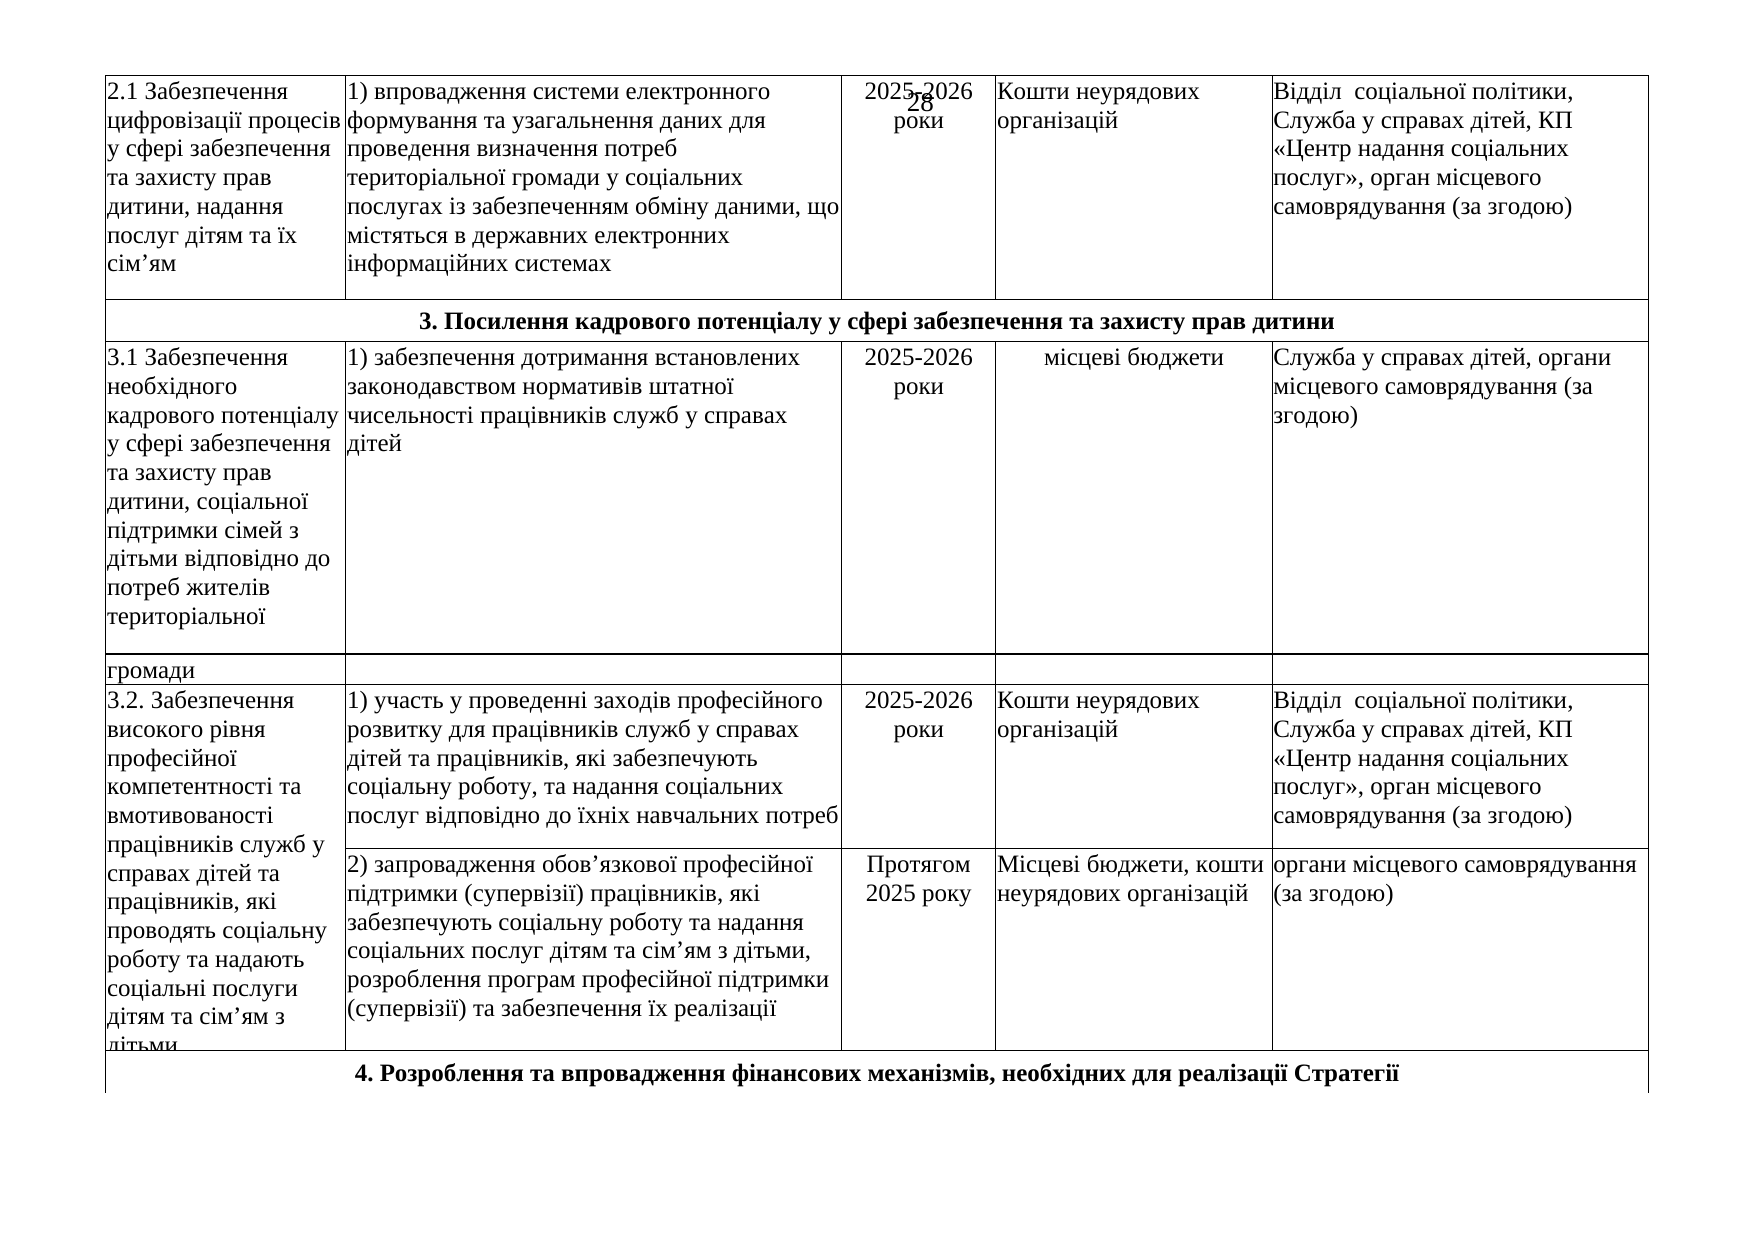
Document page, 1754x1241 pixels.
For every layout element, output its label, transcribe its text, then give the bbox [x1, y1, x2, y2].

table_cell 3.1 Забезпечення необхідного кадрового потенціалу у сфері забезпечення та захисту прав дитини, соціальної підтримки сімей з дітьми відповідно до потреб жителів територіальної [106, 342, 345, 653]
table_header [1273, 655, 1648, 684]
table_cell 2) запровадження обов’язкової професійної підтримки (супервізії) працівників, які забезпечують соціальну роботу та надання соціальних послуг дітям та сім’ям з дітьми, розроблення програм професійної підтримки (супервізії) та забезпечення їх реалізації [346, 849, 841, 1050]
table_cell місцеві бюджети [996, 342, 1272, 653]
table_header [996, 655, 1272, 684]
table_cell 2025-2026 роки [842, 76, 995, 299]
table_cell Протягом 2025 року [842, 849, 995, 1050]
table_cell 3.2. Забезпечення високого рівня професійної компетентності та вмотивованості працівників служб у справах дітей та працівників, які проводять соціальну роботу та надають соціальні послуги дітям та сім’ям з дітьми [106, 685, 345, 1050]
table_cell 4. Розроблення та впровадження фінансових механізмів, необхідних для реалізації Стратегії [106, 1051, 1648, 1093]
table_cell 2025-2026 роки [842, 342, 995, 653]
table_cell органи місцевого самоврядування (за згодою) [1273, 849, 1648, 1050]
table_cell Відділ соціальної політики, Служба у справах дітей, КП «Центр надання соціальних послуг», орган місцевого самоврядування (за згодою) [1273, 685, 1648, 848]
table_cell 2.1 Забезпечення цифровізації процесів у сфері забезпечення та захисту прав дитини, надання послуг дітям та їх сім’ям [106, 76, 345, 299]
table_header [346, 655, 841, 684]
table_cell Кошти неурядових організацій [996, 685, 1272, 848]
table_cell Кошти неурядових організацій [996, 76, 1272, 299]
table_cell 1) участь у проведенні заходів професійного розвитку для працівників служб у справах дітей та працівників, які забезпечують соціальну роботу, та надання соціальних послуг відповідно до їхніх навчальних потреб [346, 685, 841, 848]
table_cell Служба у справах дітей, органи місцевого самоврядування (за згодою) [1273, 342, 1648, 653]
table_cell 2025-2026 роки [842, 685, 995, 848]
table_cell 1) забезпечення дотримання встановлених законодавством нормативів штатної чисельності працівників служб у справах дітей [346, 342, 841, 653]
table_cell Місцеві бюджети, кошти неурядових організацій [996, 849, 1272, 1050]
table_cell 1) впровадження системи електронного формування та узагальнення даних для проведення визначення потреб територіальної громади у соціальних послугах із забезпеченням обміну даними, що містяться в державних електронних інформаційних системах [346, 76, 841, 299]
table_cell 3. Посилення кадрового потенціалу у сфері забезпечення та захисту прав дитини [106, 300, 1648, 341]
table_cell Відділ соціальної політики, Служба у справах дітей, КП «Центр надання соціальних послуг», орган місцевого самоврядування (за згодою) [1273, 76, 1648, 299]
table_header [842, 655, 995, 684]
table_header громади [106, 655, 345, 684]
